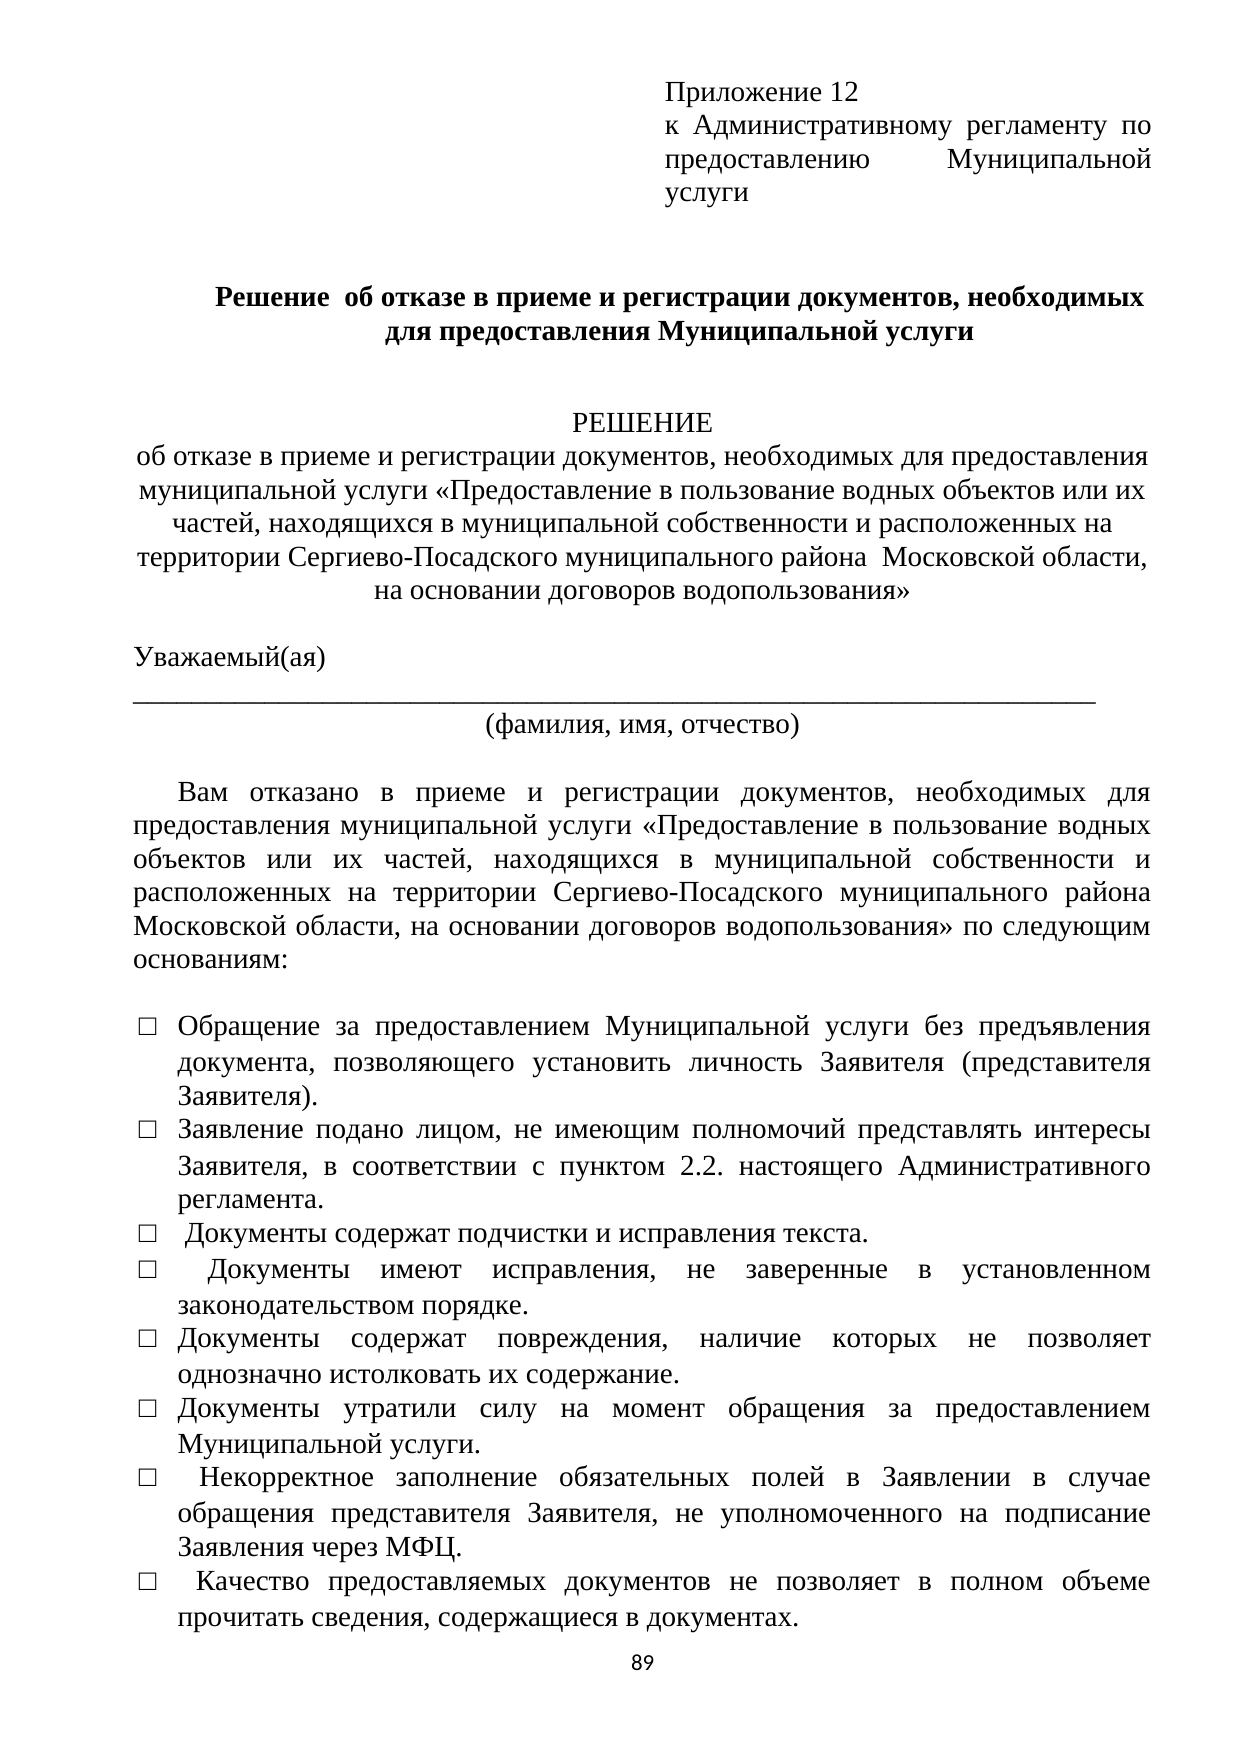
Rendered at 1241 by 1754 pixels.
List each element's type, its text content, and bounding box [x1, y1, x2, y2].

list Документы содержат подчистки и исправления текста. [139, 1215, 1152, 1251]
list Документы имеют исправления, не заверенные в установленном законодательством порядке. [139, 1251, 1152, 1320]
text (фамилия, имя, отчество) [133, 707, 1152, 740]
list Документы содержат повреждения, наличие которых не позволяет однозначно истолковать их содержание. [139, 1320, 1152, 1390]
list Заявление подано лицом, не имеющим полномочий представлять интересы Заявителя, в соответствии с пунктом 2.2. настоящего Административного регламента. [139, 1112, 1152, 1215]
list Некорректное заполнение обязательных полей в Заявлении в случае обращения представителя Заявителя, не уполномоченного на подписание Заявления через МФЦ. [139, 1459, 1152, 1563]
text к Административному регламенту по предоставлению Муниципальной услуги [664, 107, 1152, 208]
text Решение об отказе в приеме и регистрации документов, необходимых для предоставления Муниципальной услуги [207, 279, 1152, 346]
text Вам отказано в приеме и регистрации документов, необходимых для предоставления муниципальной услуги «Предоставление в пользование водных объектов или их частей, находящихся в муниципальной собственности и расположенных на территории Сергиево-Посадского муниципального района Московской области, на основании договоров водопользования» по следующим основаниям: [133, 774, 1152, 975]
text Уважаемый(ая) __________________________________________________________________ [133, 639, 1152, 707]
list Документы утратили силу на момент обращения за предоставлением Муниципальной услуги. [139, 1390, 1152, 1459]
list Качество предоставляемых документов не позволяет в полном объеме прочитать сведения, содержащиеся в документах. [139, 1563, 1152, 1632]
text Приложение 12 [664, 74, 1152, 107]
text об отказе в приеме и регистрации документов, необходимых для предоставления муниципальной услуги «Предоставление в пользование водных объектов или их частей, находящихся в муниципальной собственности и расположенных на территории Сергиево-Посадского муниципального района Московской области, на основании договоров водопользования» [133, 438, 1152, 606]
text РЕШЕНИЕ [133, 405, 1152, 438]
list Обращение за предоставлением Муниципальной услуги без предъявления документа, позволяющего установить личность Заявителя (представителя Заявителя). [139, 1008, 1152, 1112]
